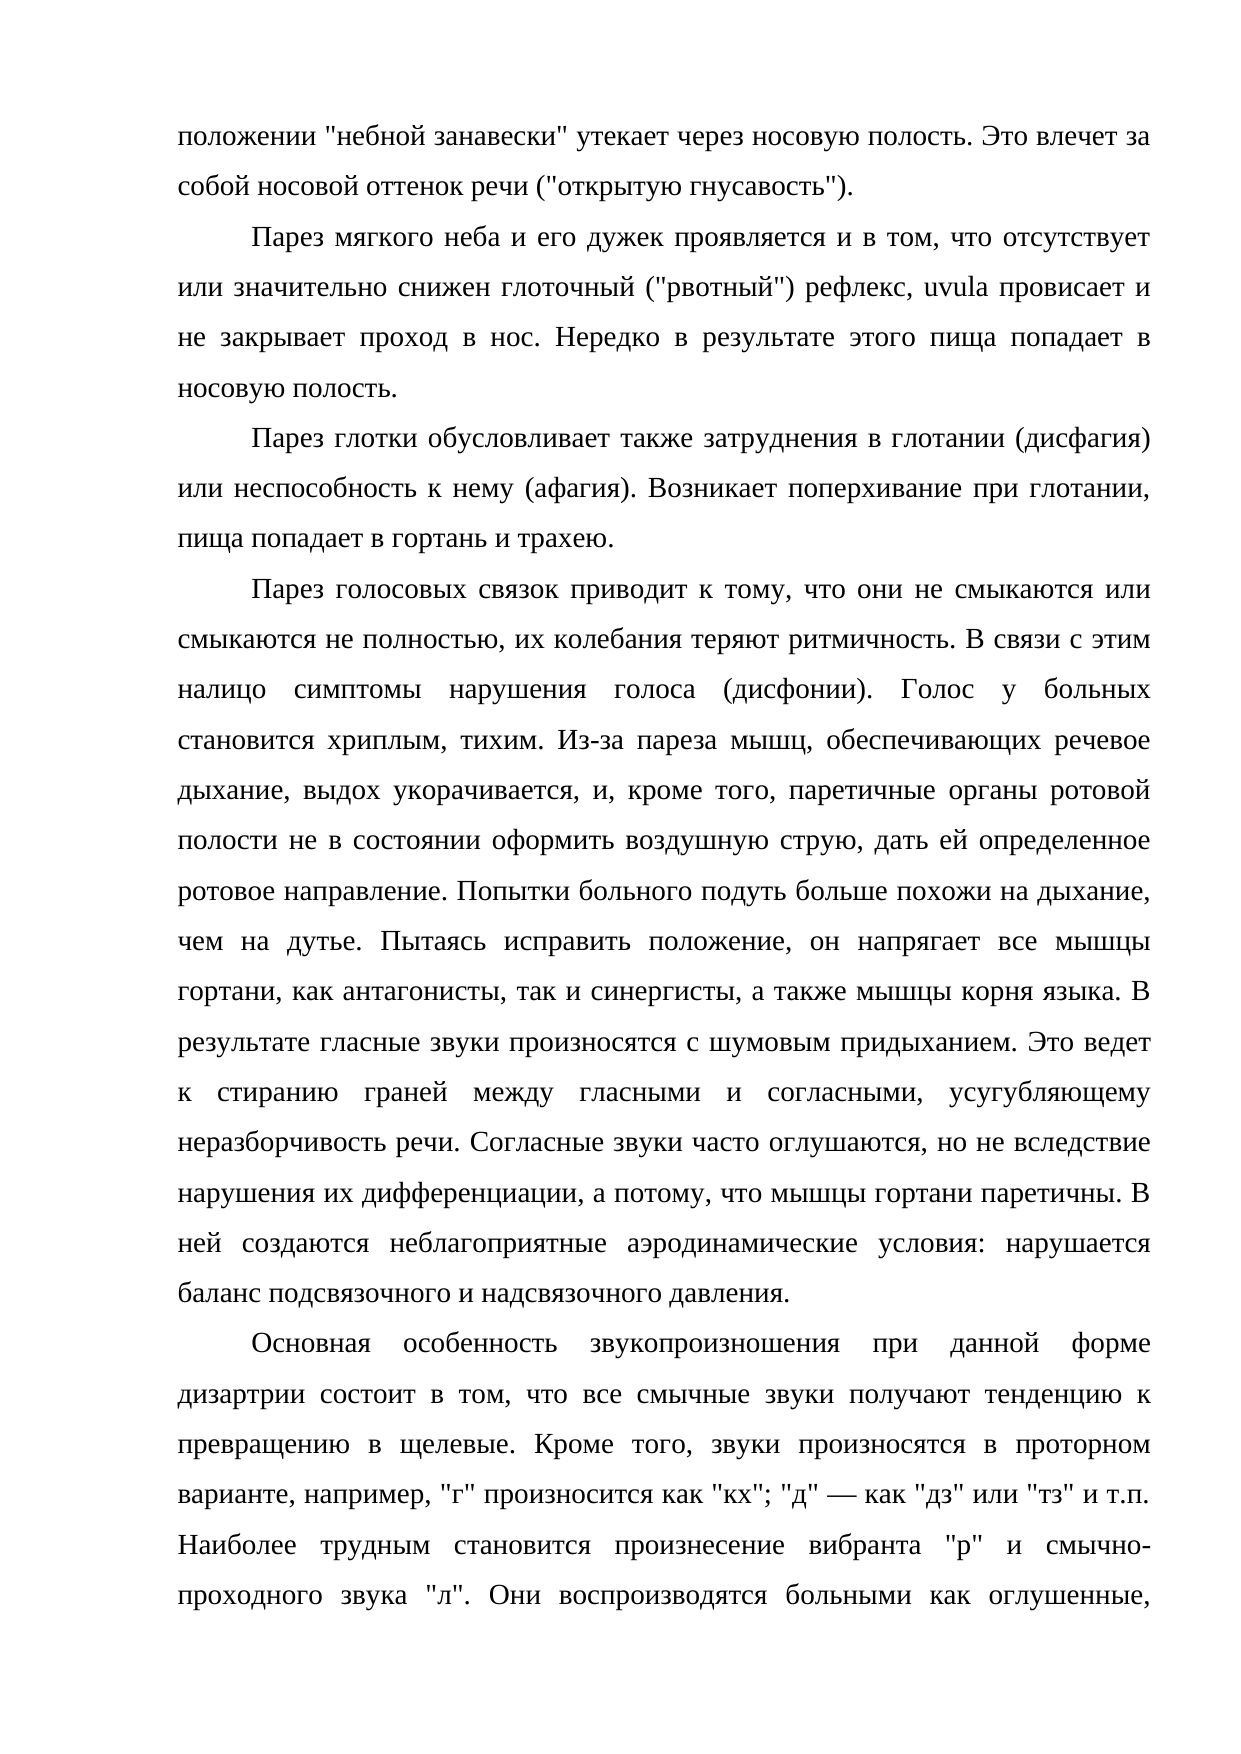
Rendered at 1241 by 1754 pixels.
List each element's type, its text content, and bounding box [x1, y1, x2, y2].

text Парез глотки обусловливает также затруднения в глотании (дисфагия) или неспособность к нему (афагия). Возникает поперхивание при глотании, пища попадает в гортань и трахею. [177, 420, 1152, 554]
text Парез голосовых связок приводит к тому, что они не смыкаются или смыкаются не полностью, их колебания теряют ритмичность. В связи с этим налицо симптомы нарушения голоса (дисфонии). Голос у больных становится хриплым, тихим. Из-за пареза мышц, обеспечивающих речевое дыхание, выдох укорачивается, и, кроме того, паретичные органы ротовой полости не в состоянии оформить воздушную струю, дать ей определенное ротовое направление. Попытки больного подуть больше похожи на дыхание, чем на дутье. Пытаясь исправить положение, он напрягает все мышцы гортани, как антагонисты, так и синергисты, а также мышцы корня языка. В результате гласные звуки произносятся с шумовым придыханием. Это ведет к стиранию граней между гласными и согласными, усугубляющему неразборчивость речи. Согласные звуки часто оглушаются, но не вследствие нарушения их дифференциации, а потому, что мышцы гортани паретичны. В ней создаются неблагоприятные аэродинамические условия: нарушается баланс подсвязочного и надсвязочного давления. [177, 571, 1152, 1309]
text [177, 118, 1152, 202]
text Парез мягкого неба и его дужек проявляется и в том, что отсутствует или значительно снижен глоточный ("рвотный") рефлекс, uvula провисает и не закрывает проход в нос. Нередко в результате этого пища попадает в носовую полость. [177, 219, 1152, 403]
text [177, 1326, 1152, 1611]
